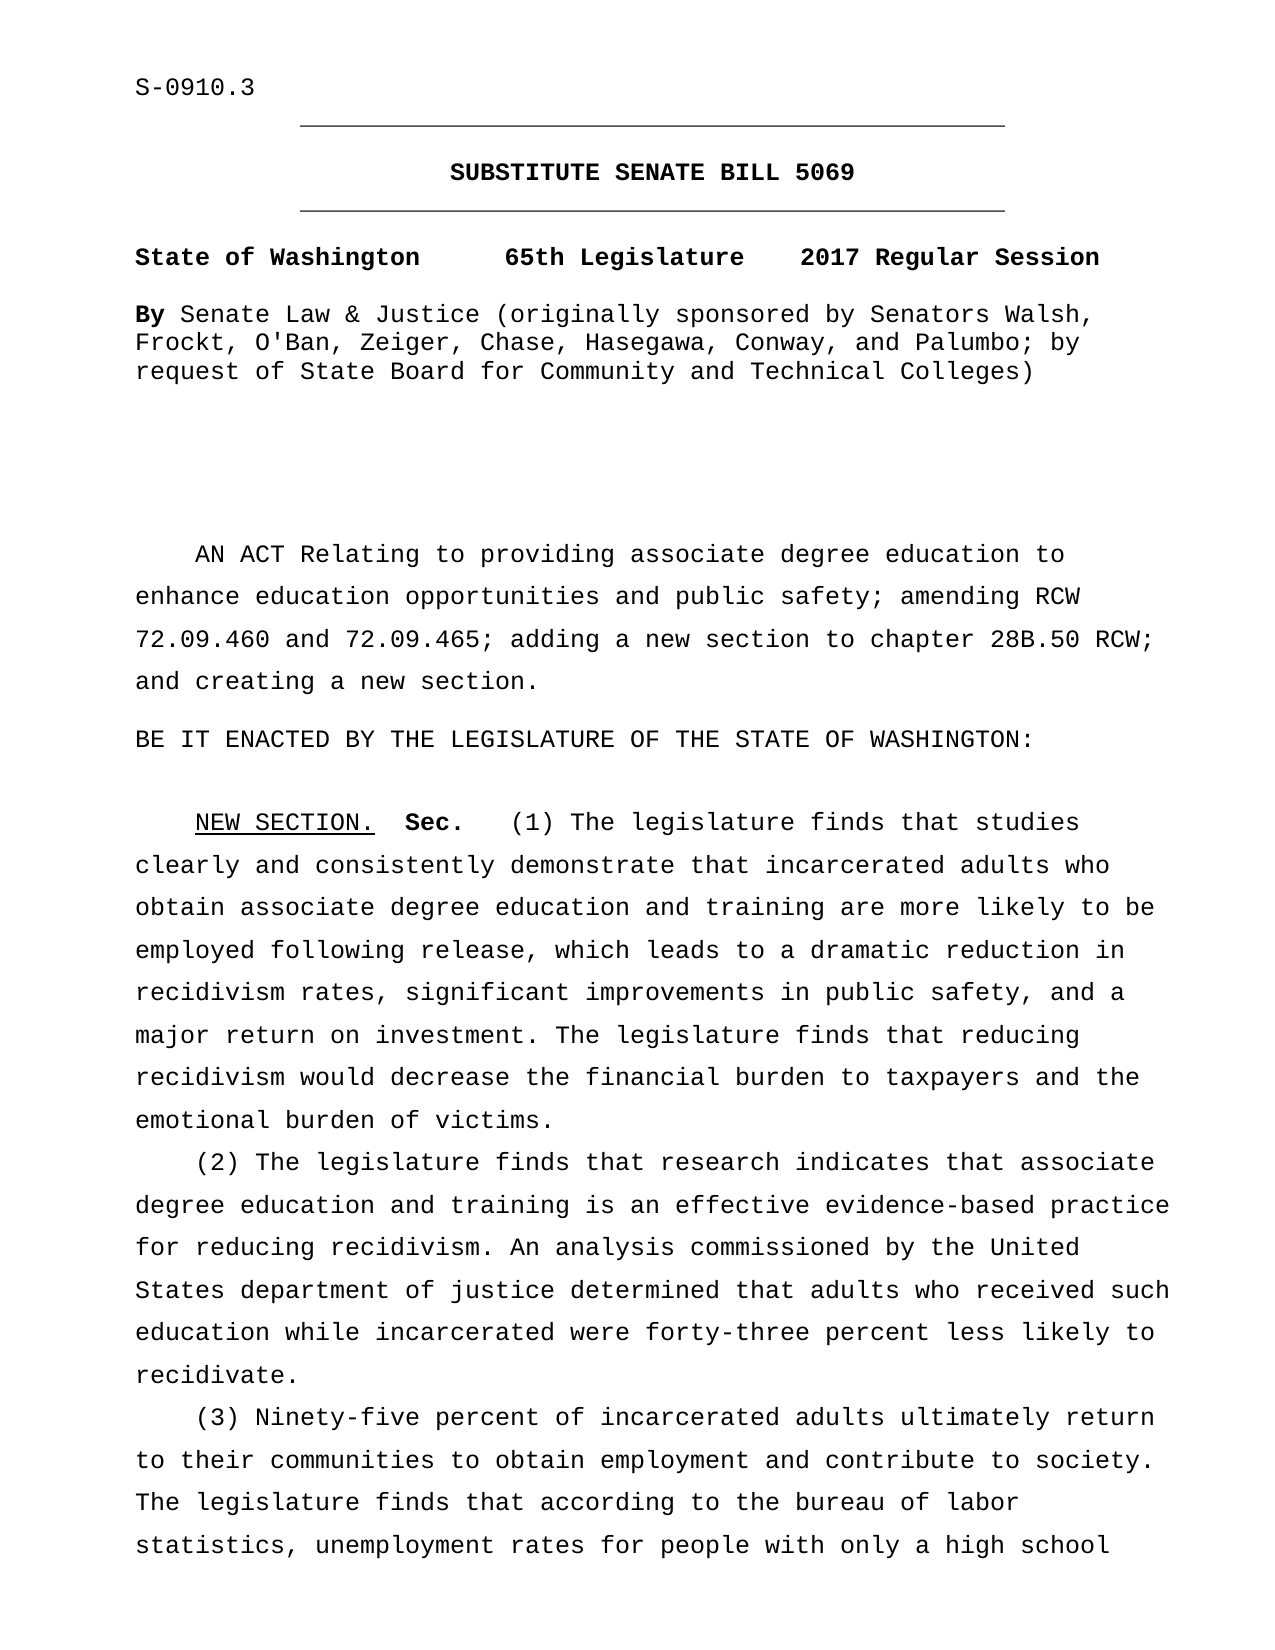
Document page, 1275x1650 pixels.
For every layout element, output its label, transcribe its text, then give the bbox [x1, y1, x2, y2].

text State of Washington 65th Legislature 2017 Regular Session [135, 245, 1170, 273]
text NEW SECTION. Sec. (1) The legislature finds that studies clearly and consistently demonstrate that incarcerated adults who obtain associate degree education and training are more likely to be employed following release, which leads to a dramatic reduction in recidivism rates, significant improvements in public safety, and a major return on investment. The legislature finds that reducing recidivism would decrease the financial burden to taxpayers and the emotional burden of victims. [135, 797, 1170, 1137]
text By Senate Law & Justice (originally sponsored by Senators Walsh, Frockt, O'Ban, Zeiger, Chase, Hasegawa, Conway, and Palumbo; by request of State Board for Community and Technical Colleges) [135, 302, 1170, 387]
text _______________________________________________ [135, 188, 1170, 217]
text S-0910.3 [135, 75, 1170, 103]
text BE IT ENACTED BY THE LEGISLATURE OF THE STATE OF WASHINGTON: [135, 727, 1170, 755]
text (2) The legislature finds that research indicates that associate degree education and training is an effective evidence-based practice for reducing recidivism. An analysis commissioned by the United States department of justice determined that adults who received such education while incarcerated were forty-three percent less likely to recidivate. [135, 1137, 1170, 1392]
text _______________________________________________ [135, 103, 1170, 132]
text AN ACT Relating to providing associate degree education to enhance education opportunities and public safety; amending RCW 72.09.460 and 72.09.465; adding a new section to chapter 28B.50 RCW; and creating a new section. [135, 528, 1170, 698]
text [135, 1392, 1170, 1562]
text SUBSTITUTE SENATE BILL 5069 [135, 160, 1170, 188]
